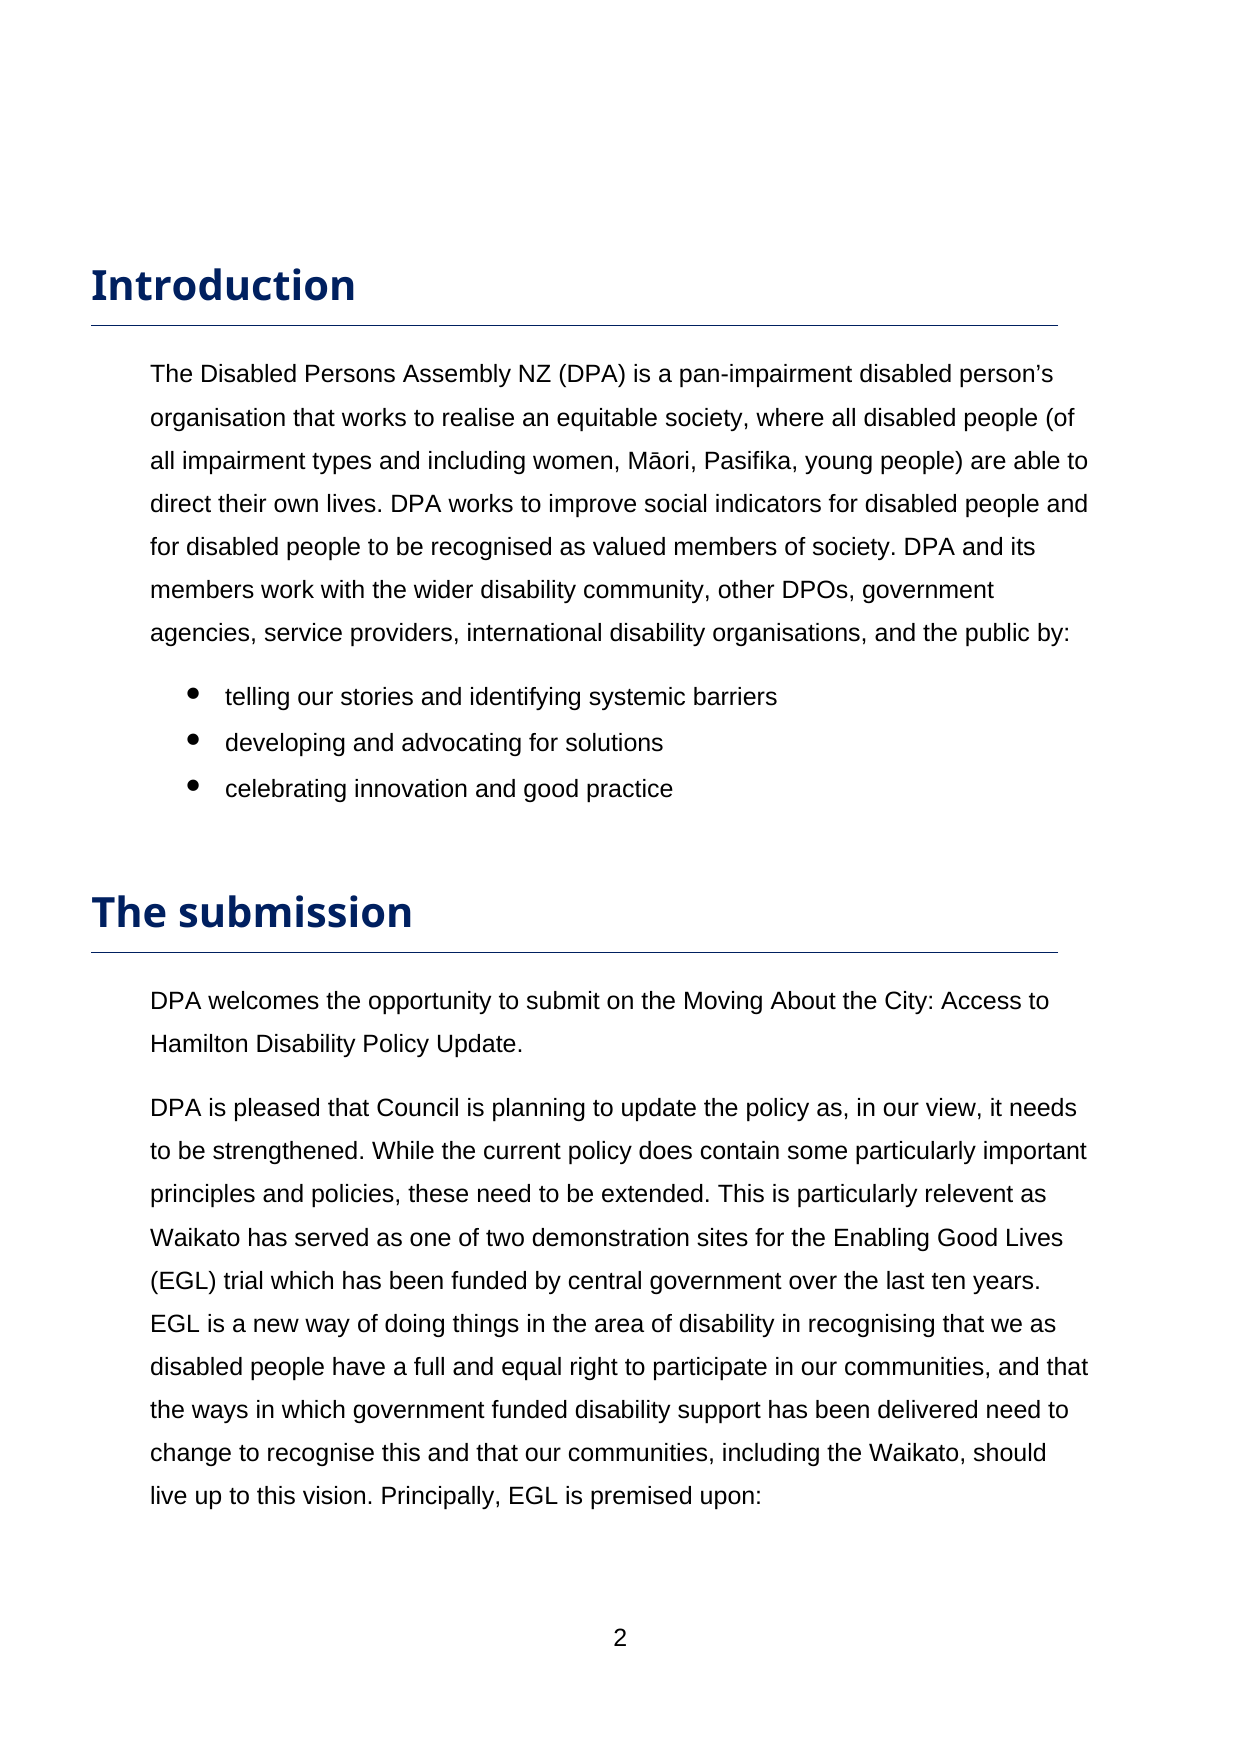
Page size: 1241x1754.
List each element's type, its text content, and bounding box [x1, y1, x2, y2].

list telling our stories and identifying systemic barriers [187, 682, 1090, 713]
text DPA welcomes the opportunity to submit on the Moving About the City: Access to Hamilton Disability Policy Update. [150, 986, 1090, 1058]
subtitle Introduction [91, 256, 1058, 325]
text The Disabled Persons Assembly NZ (DPA) is a pan-impairment disabled person’s organisation that works to realise an equitable society, where all disabled people (of all impairment types and including women, Māori, Pasifika, young people) are able to direct their own lives. DPA works to improve social indicators for disabled people and for disabled people to be recognised as valued members of society. DPA and its members work with the wider disability community, other DPOs, government agencies, service providers, international disability organisations, and the public by: [150, 359, 1090, 647]
list celebrating innovation and good practice [187, 774, 1090, 804]
text DPA is pleased that Council is planning to update the policy as, in our view, it needs to be strengthened. While the current policy does contain some particularly important principles and policies, these need to be extended. This is particularly relevent as Waikato has served as one of two demonstration sites for the Enabling Good Lives (EGL) trial which has been funded by central government over the last ten years. EGL is a new way of doing things in the area of disability in recognising that we as disabled people have a full and equal right to participate in our communities, and that the ways in which government funded disability support has been delivered need to change to recognise this and that our communities, including the Waikato, should live up to this vision. Principally, EGL is premised upon: [150, 1093, 1090, 1510]
subtitle The submission [91, 882, 1058, 952]
list developing and advocating for solutions [187, 728, 1090, 759]
